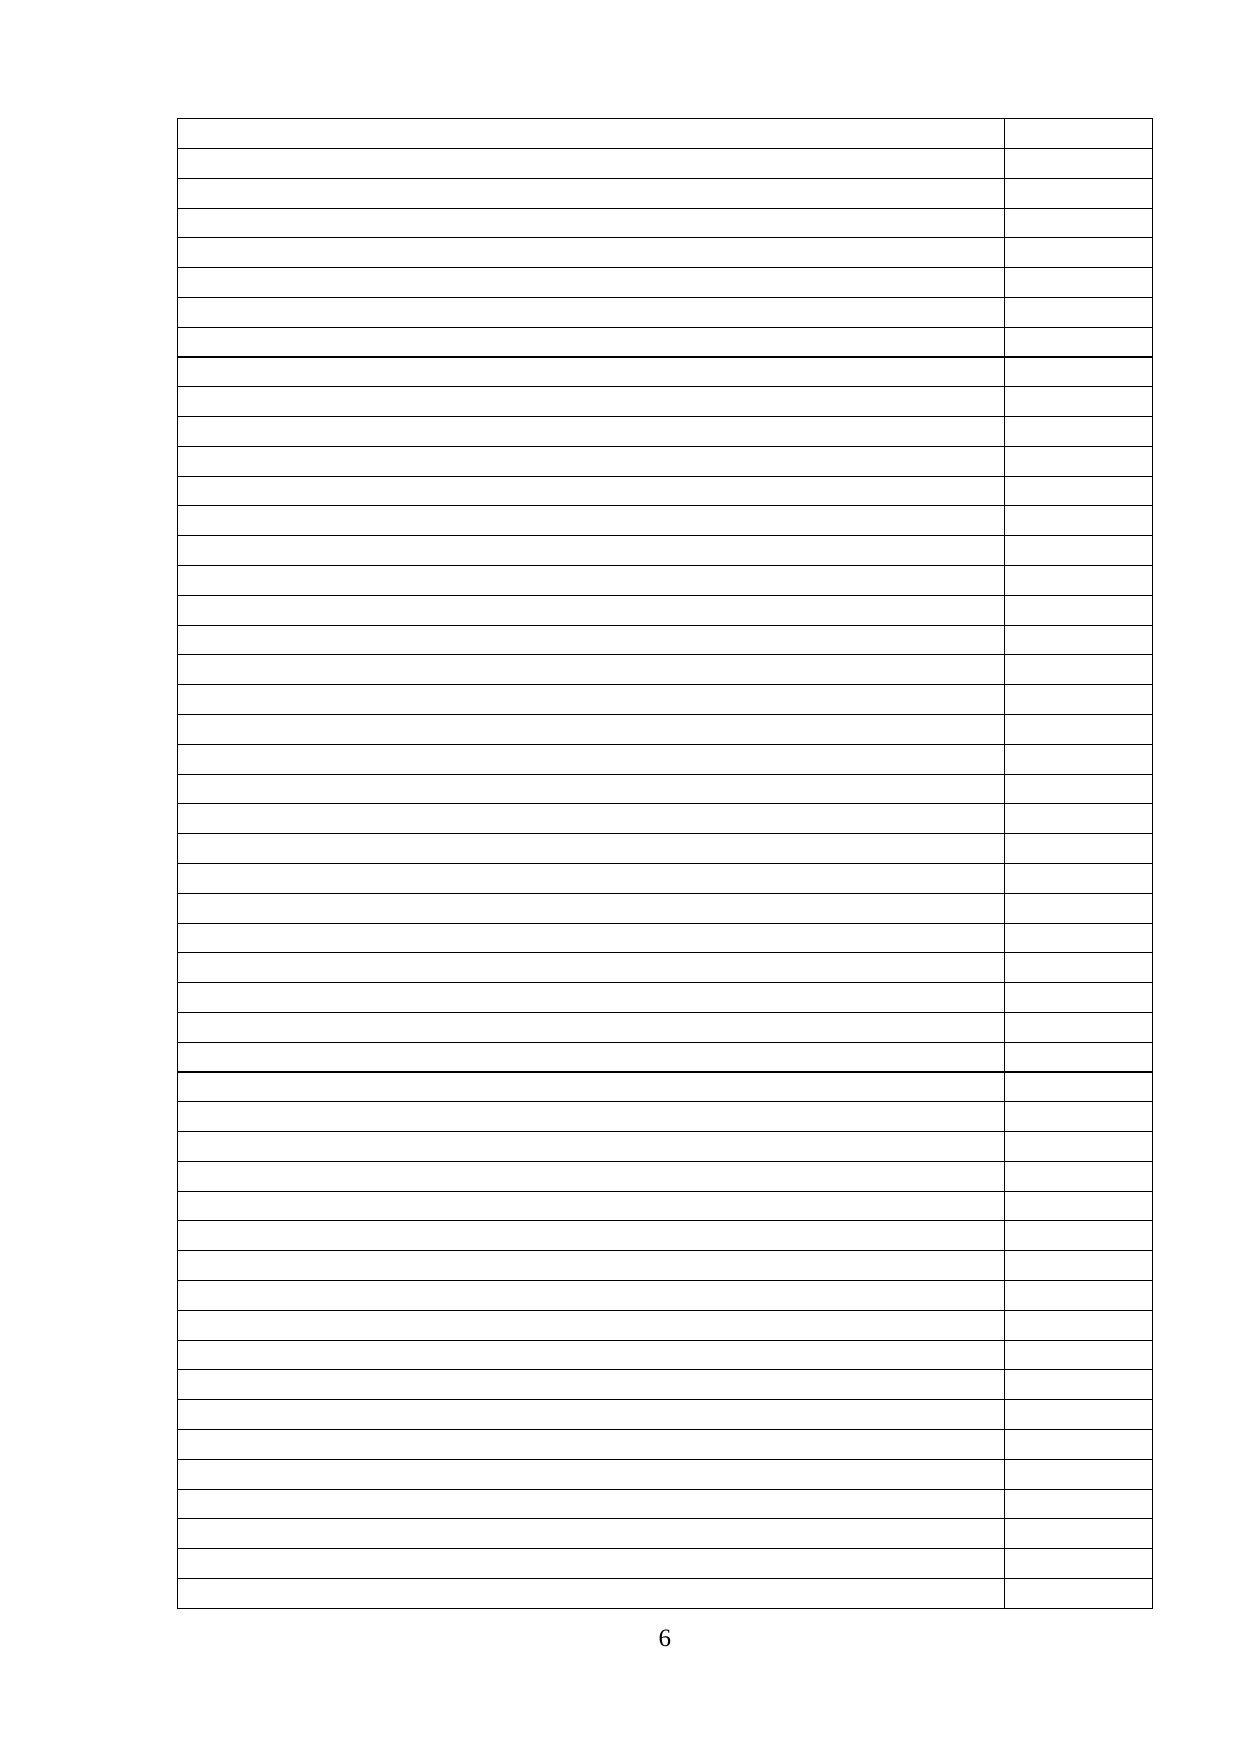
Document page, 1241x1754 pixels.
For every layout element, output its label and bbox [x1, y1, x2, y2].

table_cell [178, 1221, 1004, 1250]
table_cell [1005, 1162, 1152, 1191]
table_cell [1005, 1043, 1152, 1071]
table_cell [1005, 626, 1152, 654]
table_cell [178, 1549, 1004, 1578]
table_cell [1005, 655, 1152, 684]
table_cell [1005, 566, 1152, 595]
table_cell [1005, 536, 1152, 565]
table_cell [178, 953, 1004, 982]
table_cell [1005, 238, 1152, 267]
table_cell [1005, 1579, 1152, 1608]
table_cell [178, 715, 1004, 744]
table_cell [1005, 983, 1152, 1012]
table_cell [178, 238, 1004, 267]
table_cell [1005, 447, 1152, 476]
table_cell [1005, 1460, 1152, 1488]
table_cell [178, 685, 1004, 714]
table_cell [1005, 387, 1152, 416]
table_cell [178, 1043, 1004, 1071]
table_cell [178, 924, 1004, 952]
table_cell [1005, 477, 1152, 505]
table_cell [178, 536, 1004, 565]
table_cell [178, 1490, 1004, 1518]
table_cell [1005, 953, 1152, 982]
table_cell [178, 1162, 1004, 1191]
table_cell [178, 1460, 1004, 1488]
table_cell [178, 1579, 1004, 1608]
table_cell [178, 983, 1004, 1012]
table_cell [1005, 1192, 1152, 1220]
table_cell [1005, 804, 1152, 833]
table_cell [1005, 685, 1152, 714]
table_cell [178, 1519, 1004, 1548]
table_cell [1005, 1549, 1152, 1578]
table_cell [1005, 1519, 1152, 1548]
table_cell [1005, 596, 1152, 624]
table_cell [178, 1073, 1004, 1101]
table_cell [178, 1341, 1004, 1369]
table_cell [178, 1102, 1004, 1131]
table_cell [178, 804, 1004, 833]
table_cell [1005, 209, 1152, 237]
table_cell [178, 596, 1004, 624]
table_cell [1005, 1013, 1152, 1042]
table_cell [1005, 1370, 1152, 1399]
table_cell [1005, 119, 1152, 148]
table_cell [178, 417, 1004, 446]
table_cell [1005, 268, 1152, 297]
table_cell [1005, 834, 1152, 863]
table_cell [1005, 179, 1152, 207]
table_cell [178, 1251, 1004, 1280]
table_cell [1005, 715, 1152, 744]
table_cell [178, 1400, 1004, 1429]
table_cell [178, 387, 1004, 416]
table_cell [1005, 1251, 1152, 1280]
table_cell [178, 864, 1004, 893]
table_cell [1005, 1400, 1152, 1429]
table_cell [1005, 1490, 1152, 1518]
table_cell [1005, 506, 1152, 535]
table_cell [1005, 1341, 1152, 1369]
table_cell [178, 179, 1004, 207]
table_cell [178, 1370, 1004, 1399]
table_cell [1005, 745, 1152, 773]
table_cell [178, 566, 1004, 595]
table_cell [178, 1192, 1004, 1220]
table_cell [178, 358, 1004, 386]
table_cell [178, 1132, 1004, 1161]
table_cell [178, 834, 1004, 863]
table_cell [178, 447, 1004, 476]
table_cell [178, 119, 1004, 148]
table_cell [178, 1013, 1004, 1042]
table_cell [178, 506, 1004, 535]
table_cell [178, 1430, 1004, 1459]
table_cell [1005, 924, 1152, 952]
table_cell [1005, 358, 1152, 386]
table_cell [1005, 298, 1152, 327]
table_cell [178, 1281, 1004, 1310]
table_cell [1005, 1221, 1152, 1250]
table_cell [1005, 1311, 1152, 1339]
table_cell [178, 477, 1004, 505]
table_cell [178, 655, 1004, 684]
table_cell [1005, 417, 1152, 446]
table_cell [178, 149, 1004, 178]
table_cell [1005, 1073, 1152, 1101]
table_cell [1005, 894, 1152, 922]
table_cell [178, 209, 1004, 237]
table_cell [1005, 328, 1152, 356]
table_cell [1005, 864, 1152, 893]
table_cell [178, 328, 1004, 356]
table_cell [1005, 1132, 1152, 1161]
table_cell [178, 268, 1004, 297]
table_cell [1005, 1102, 1152, 1131]
table_cell [1005, 1281, 1152, 1310]
table_cell [178, 775, 1004, 803]
table_cell [178, 298, 1004, 327]
table_cell [178, 745, 1004, 773]
table_cell [1005, 149, 1152, 178]
table_cell [1005, 1430, 1152, 1459]
table_cell [178, 1311, 1004, 1339]
table_cell [1005, 775, 1152, 803]
table_cell [178, 626, 1004, 654]
table_cell [178, 894, 1004, 922]
